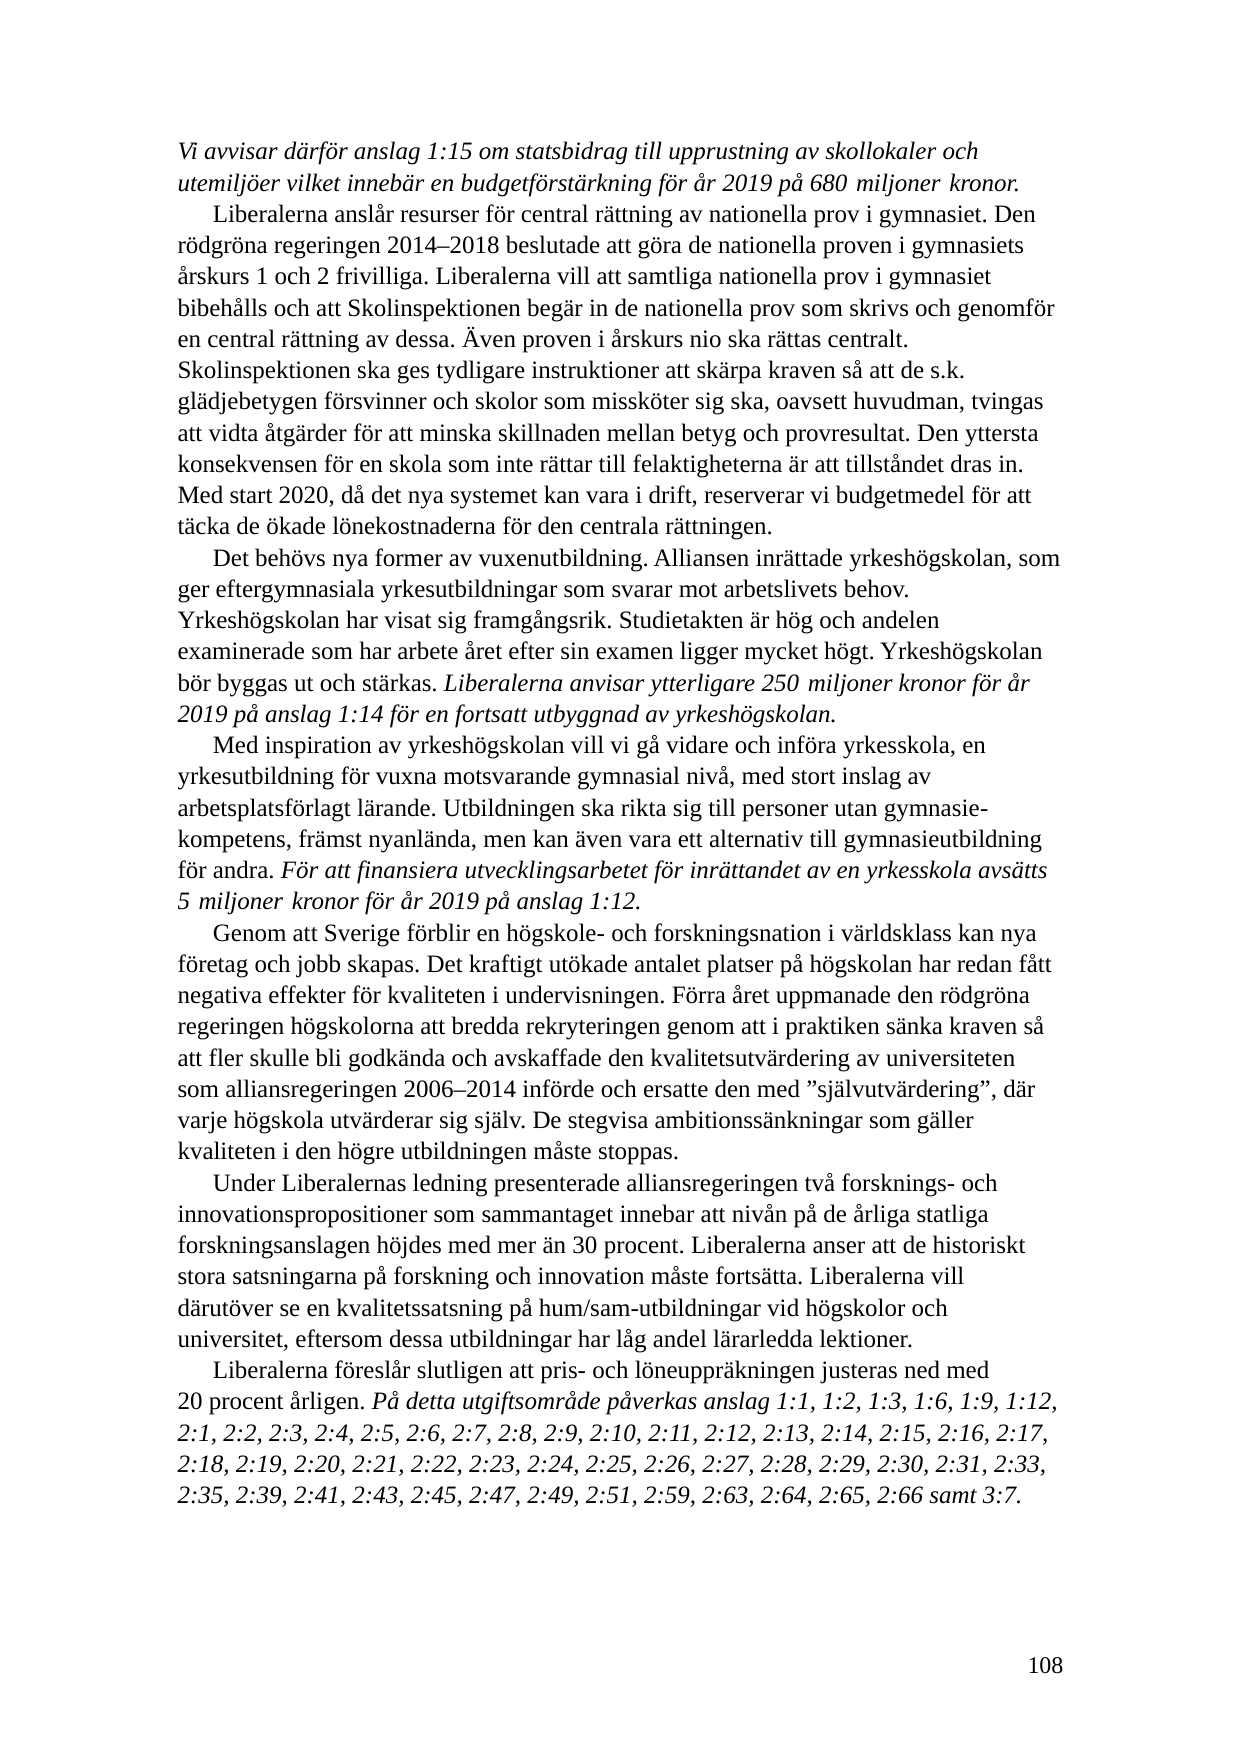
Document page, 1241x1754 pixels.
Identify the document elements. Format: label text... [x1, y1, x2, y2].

text Med inspiration av yrkeshögskolan vill vi gå vidare och införa yrkesskola, en yrkesutbildning för vuxna motsvarande gymnasial nivå, med stort inslag av arbetsplatsförlagt lärande. Utbildningen ska rikta sig till personer utan gymnasiekompetens, främst nyanlända, men kan även vara ett alternativ till gymnasieutbildning för andra. För att finansiera utvecklingsarbetet för inrättandet av en yrkesskola avsätts 5 miljoner kronor för år 2019 på anslag 1:12. [177, 728, 1063, 915]
text Genom att Sverige förblir en högskole- och forskningsnation i världsklass kan nya företag och jobb skapas. Det kraftigt utökade antalet platser på högskolan har redan fått negativa effekter för kvaliteten i undervisningen. Förra året uppmanade den rödgröna regeringen högskolorna att bredda rekryteringen genom att i praktiken sänka kraven så att fler skulle bli godkända och avskaffade den kvalitetsutvärdering av universiteten som alliansregeringen 2006–2014 införde och ersatte den med ”självutvärdering”, där varje högskola utvärderar sig själv. De stegvisa ambitionssänkningar som gäller kvaliteten i den högre utbildningen måste stoppas. [177, 915, 1063, 1165]
text Under Liberalernas ledning presenterade alliansregeringen två forsknings- och innovationspropositioner som sammantaget innebar att nivån på de årliga statliga forskningsanslagen höjdes med mer än 30 procent. Liberalerna anser att de historiskt stora satsningarna på forskning och innovation måste fortsätta. Liberalerna vill därutöver se en kvalitetssatsning på hum/sam-utbildningar vid högskolor och universitet, eftersom dessa utbildningar har låg andel lärarledda lektioner. [177, 1165, 1063, 1353]
text Det behövs nya former av vuxenutbildning. Alliansen inrättade yrkeshögskolan, som ger eftergymnasiala yrkesutbildningar som svarar mot arbetslivets behov. Yrkeshögskolan har visat sig framgångsrik. Studietakten är hög och andelen examinerade som har arbete året efter sin examen ligger mycket högt. Yrkeshögskolan bör byggas ut och stärkas. Liberalerna anvisar ytterligare 250 miljoner kronor för år 2019 på anslag 1:14 för en fortsatt utbyggnad av yrkeshögskolan. [177, 540, 1063, 728]
text Liberalerna föreslår slutligen att pris- och löneuppräkningen justeras ned med 20 procent årligen. På detta utgiftsområde påverkas anslag 1:1, 1:2, 1:3, 1:6, 1:9, 1:12, 2:1, 2:2, 2:3, 2:4, 2:5, 2:6, 2:7, 2:8, 2:9, 2:10, 2:11, 2:12, 2:13, 2:14, 2:15, 2:16, 2:17, 2:18, 2:19, 2:20, 2:21, 2:22, 2:23, 2:24, 2:25, 2:26, 2:27, 2:28, 2:29, 2:30, 2:31, 2:33, 2:35, 2:39, 2:41, 2:43, 2:45, 2:47, 2:49, 2:51, 2:59, 2:63, 2:64, 2:65, 2:66 samt 3:7. [177, 1353, 1063, 1509]
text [177, 134, 1063, 196]
text Liberalerna anslår resurser för central rättning av nationella prov i gymnasiet. Den rödgröna regeringen 2014–2018 beslutade att göra de nationella proven i gymnasiets årskurs 1 och 2 frivilliga. Liberalerna vill att samtliga nationella prov i gymnasiet bibehålls och att Skolinspektionen begär in de nationella prov som skrivs och genomför en central rättning av dessa. Även proven i årskurs nio ska rättas centralt. Skolinspektionen ska ges tydligare instruktioner att skärpa kraven så att de s.k. glädjebetygen försvinner och skolor som missköter sig ska, oavsett huvudman, tvingas att vidta åtgärder för att minska skillnaden mellan betyg och provresultat. Den yttersta konsekvensen för en skola som inte rättar till felaktigheterna är att tillståndet dras in. Med start 2020, då det nya systemet kan vara i drift, reserverar vi budgetmedel för att täcka de ökade lönekostnaderna för den centrala rättningen. [177, 196, 1063, 540]
